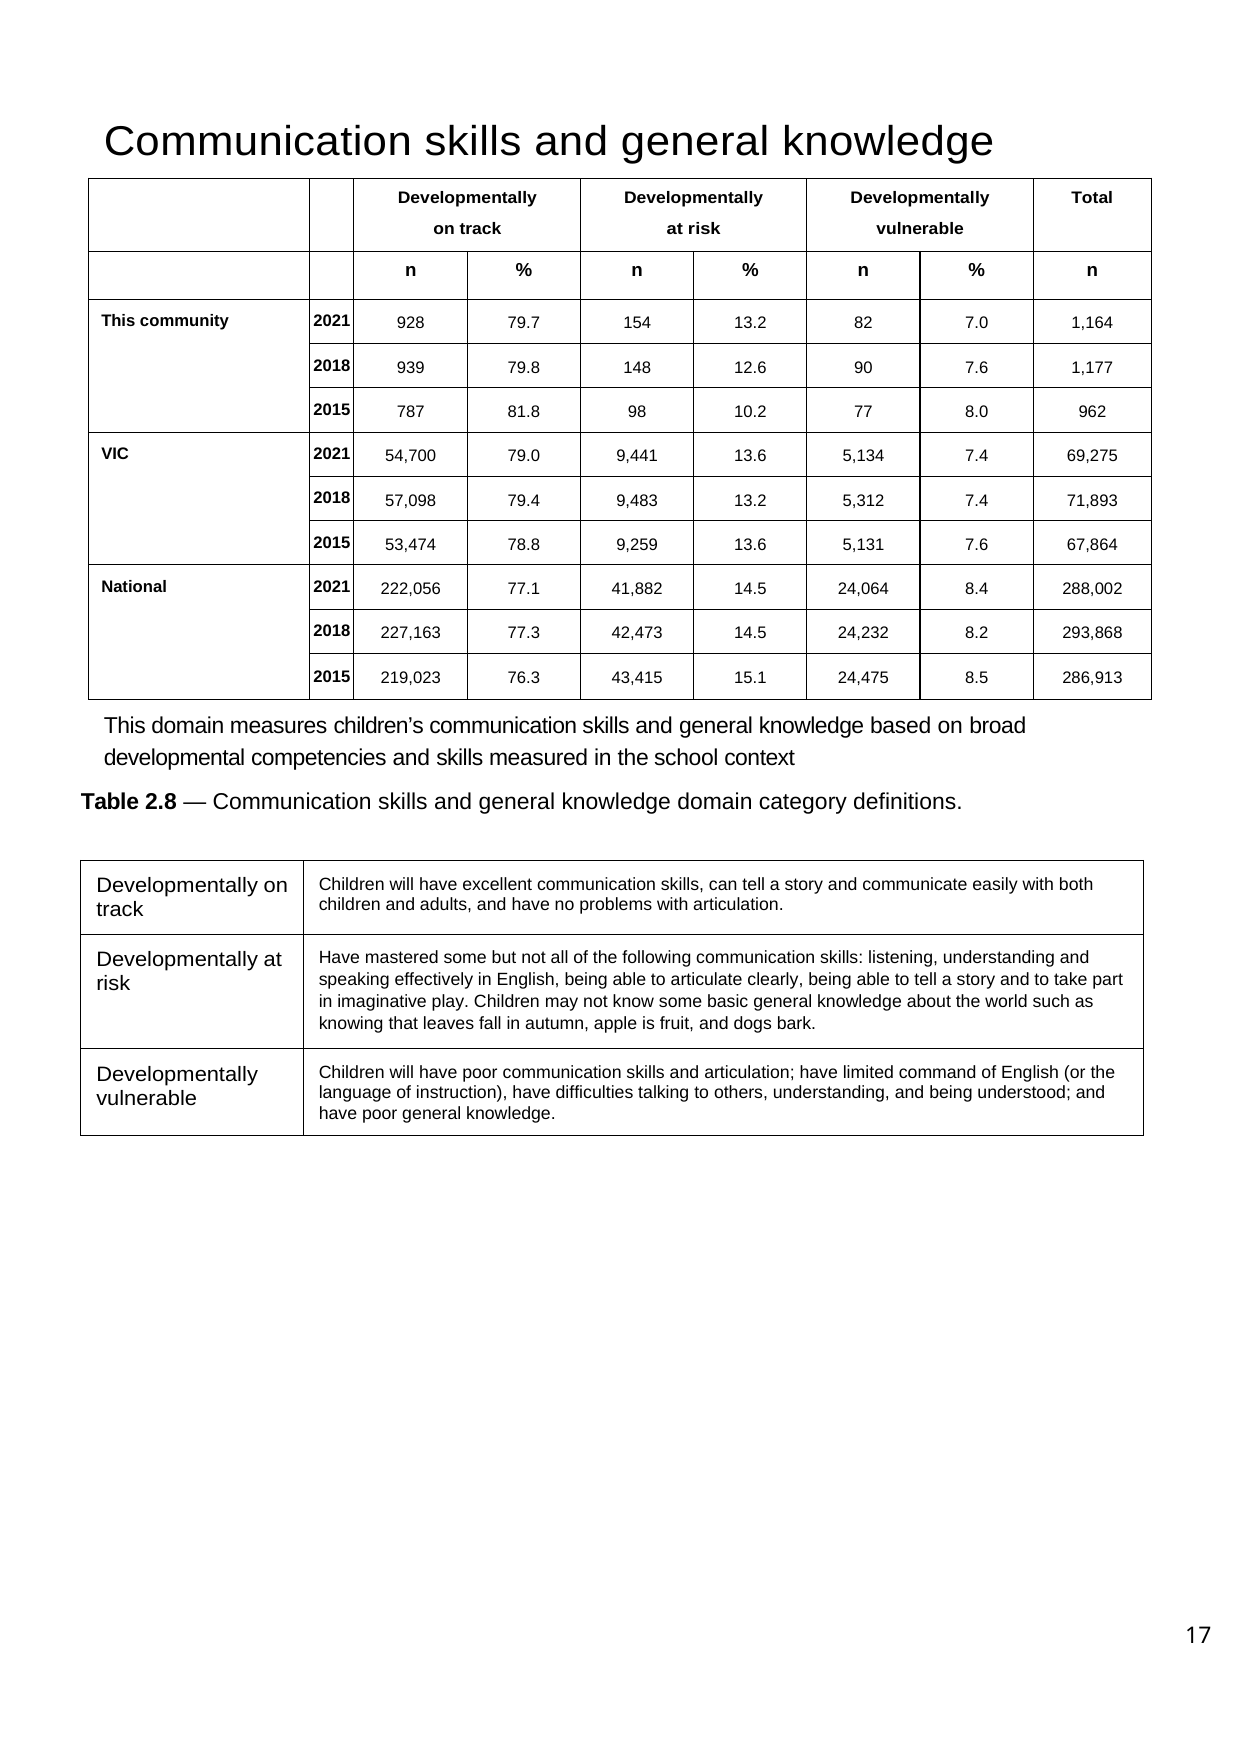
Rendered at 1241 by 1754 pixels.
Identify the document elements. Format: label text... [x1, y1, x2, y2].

table_header [89, 179, 309, 251]
table_cell 8.4 [921, 565, 1033, 609]
table_cell n [1034, 252, 1151, 298]
subtitle Communication skills and general knowledge [103, 116, 1211, 164]
table_cell 76.3 [468, 654, 580, 699]
table_cell 8.2 [921, 610, 1033, 653]
table_cell 77 [807, 388, 919, 432]
table_cell 15.1 [694, 654, 806, 699]
table_cell 2021 [310, 433, 353, 476]
table_cell 41,882 [581, 565, 693, 609]
table_cell n [807, 252, 919, 298]
table_cell 79.4 [468, 477, 580, 520]
table_cell 5,131 [807, 521, 919, 564]
table_header Total [1034, 179, 1151, 251]
table_cell 77.3 [468, 610, 580, 653]
table_cell 79.8 [468, 344, 580, 387]
table_cell 5,134 [807, 433, 919, 476]
table_cell 787 [354, 388, 467, 432]
table_cell 219,023 [354, 654, 467, 699]
table_cell 57,098 [354, 477, 467, 520]
table_cell n [354, 252, 467, 298]
table_cell 10.2 [694, 388, 806, 432]
table_cell % [694, 252, 806, 298]
table_cell % [468, 252, 580, 298]
table_header Developmentally vulnerable [807, 179, 1033, 251]
table_cell 78.8 [468, 521, 580, 564]
table_cell 13.6 [694, 433, 806, 476]
table_cell 9,441 [581, 433, 693, 476]
table_cell 962 [1034, 388, 1151, 432]
table_cell 7.6 [921, 521, 1033, 564]
table_cell 222,056 [354, 565, 467, 609]
table_cell 8.0 [921, 388, 1033, 432]
table_cell 24,232 [807, 610, 919, 653]
table_cell 14.5 [694, 565, 806, 609]
table_cell 2015 [310, 521, 353, 564]
table_cell 12.6 [694, 344, 806, 387]
table_cell 2021 [310, 300, 353, 343]
table_cell 13.2 [694, 300, 806, 343]
table_cell 81.8 [468, 388, 580, 432]
table_cell 9,483 [581, 477, 693, 520]
table_cell 24,475 [807, 654, 919, 699]
table_cell 2018 [310, 477, 353, 520]
table_cell 9,259 [581, 521, 693, 564]
table_cell 13.2 [694, 477, 806, 520]
table_cell [310, 252, 353, 298]
table_cell 71,893 [1034, 477, 1151, 520]
table_cell 79.0 [468, 433, 580, 476]
table_cell 939 [354, 344, 467, 387]
table_cell 1,177 [1034, 344, 1151, 387]
table_cell 1,164 [1034, 300, 1151, 343]
table_cell 928 [354, 300, 467, 343]
table_cell [89, 252, 309, 298]
table_cell 286,913 [1034, 654, 1151, 699]
table_cell Have mastered some but not all of the following communication skills: listening, understanding and speaking effectively in English, being able to articulate clearly, being able to tell a story and to take part in imaginative play. Children may not know some basic general knowledge about the world such as knowing that leaves fall in autumn, apple is fruit, and dogs bark. [304, 935, 1143, 1048]
table_cell % [921, 252, 1033, 298]
table_cell 67,864 [1034, 521, 1151, 564]
table_header Developmentally on track [81, 861, 303, 934]
table_cell 24,064 [807, 565, 919, 609]
table_cell 5,312 [807, 477, 919, 520]
table_cell 8.5 [921, 654, 1033, 699]
table_cell 82 [807, 300, 919, 343]
table_cell National [89, 565, 309, 699]
table_cell 154 [581, 300, 693, 343]
table_cell 2015 [310, 388, 353, 432]
table_header [310, 179, 353, 251]
table_cell 7.4 [921, 477, 1033, 520]
table_cell 2015 [310, 654, 353, 699]
table_cell 69,275 [1034, 433, 1151, 476]
table_cell 288,002 [1034, 565, 1151, 609]
table_cell Developmentally at risk [81, 935, 303, 1048]
table_cell Developmentally vulnerable [81, 1049, 303, 1135]
table_cell 293,868 [1034, 610, 1151, 653]
table_cell Children will have poor communication skills and articulation; have limited command of English (or the language of instruction), have difficulties talking to others, understanding, and being understood; and have poor general knowledge. [304, 1049, 1143, 1135]
table_cell 148 [581, 344, 693, 387]
table_cell 42,473 [581, 610, 693, 653]
table_header Children will have excellent communication skills, can tell a story and communicate easily with both children and adults, and have no problems with articulation. [304, 861, 1143, 934]
table_cell 90 [807, 344, 919, 387]
table_cell 53,474 [354, 521, 467, 564]
table_header Developmentally on track [354, 179, 580, 251]
table_cell 7.0 [921, 300, 1033, 343]
table_cell 227,163 [354, 610, 467, 653]
table_cell n [581, 252, 693, 298]
table_cell 13.6 [694, 521, 806, 564]
table_cell 43,415 [581, 654, 693, 699]
table_cell 7.6 [921, 344, 1033, 387]
table_cell 2018 [310, 610, 353, 653]
table_cell 7.4 [921, 433, 1033, 476]
text Table 2.8 — Communication skills and general knowledge domain category definitions. [81, 788, 1211, 814]
table_cell 2018 [310, 344, 353, 387]
table_cell 14.5 [694, 610, 806, 653]
table_cell This community [89, 300, 309, 432]
table_cell 2021 [310, 565, 353, 609]
table_cell VIC [89, 433, 309, 564]
subtitle This domain measures children’s communication skills and general knowledge based on broad developmental competencies and skills measured in the school context [103, 712, 1211, 770]
table_header Developmentally at risk [581, 179, 806, 251]
table_cell 77.1 [468, 565, 580, 609]
table_cell 98 [581, 388, 693, 432]
table_cell 79.7 [468, 300, 580, 343]
table_cell 54,700 [354, 433, 467, 476]
